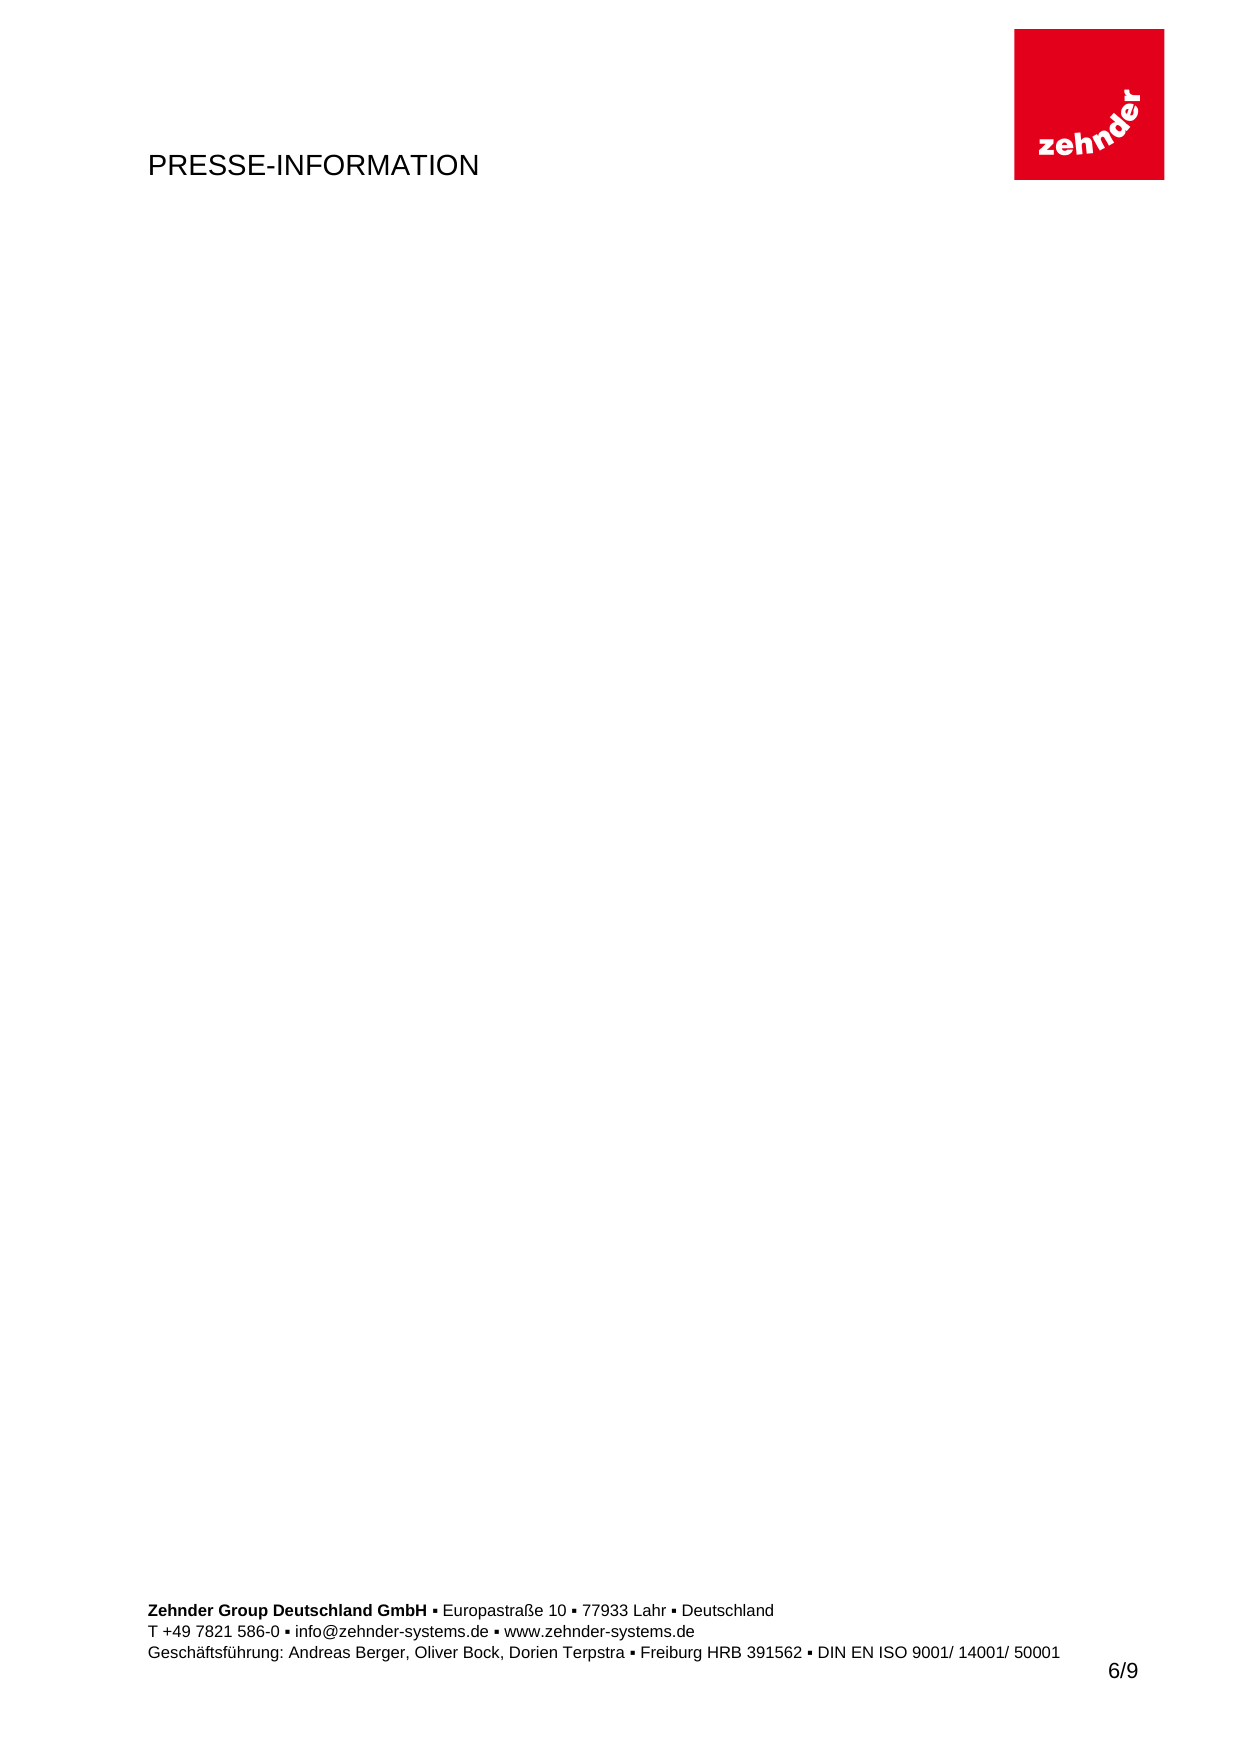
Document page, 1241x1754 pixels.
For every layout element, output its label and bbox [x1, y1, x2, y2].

picture [1014, 29, 1165, 180]
